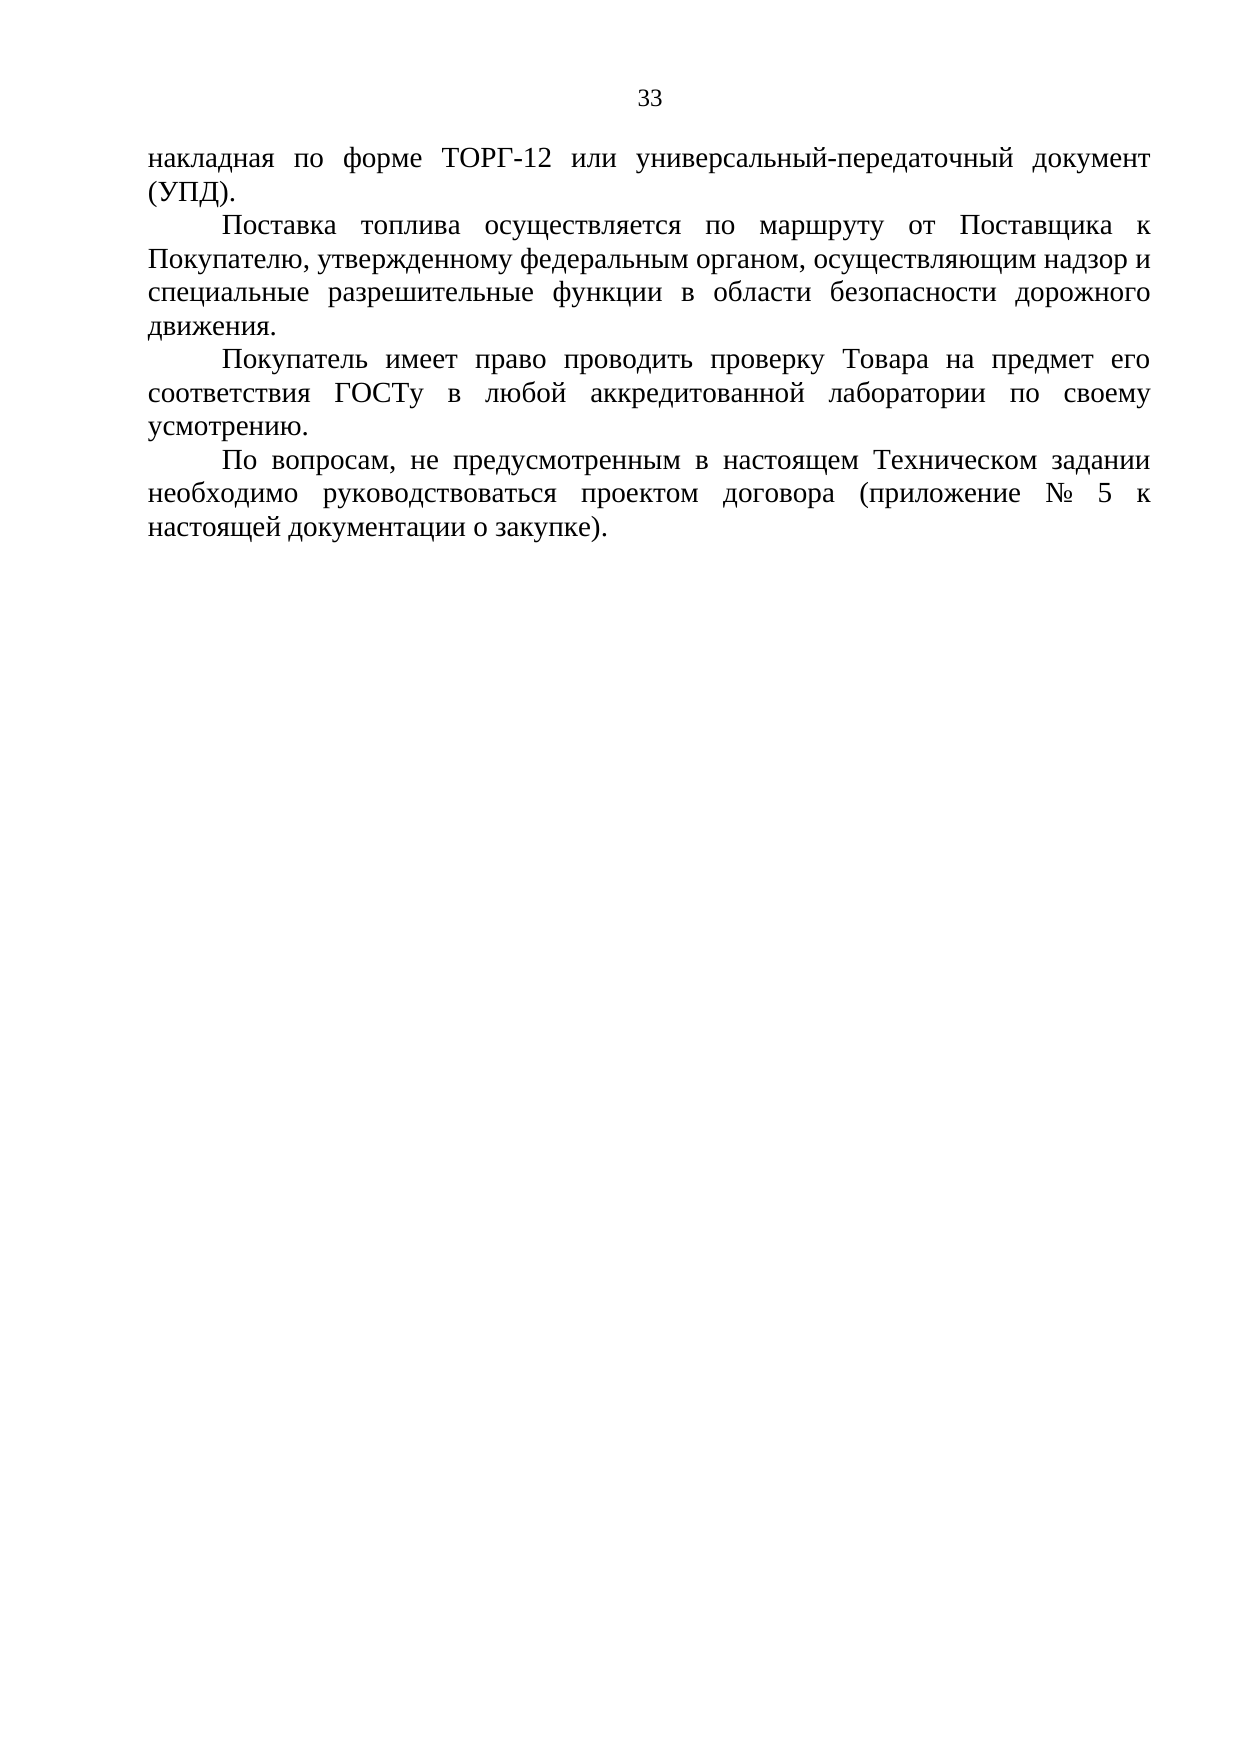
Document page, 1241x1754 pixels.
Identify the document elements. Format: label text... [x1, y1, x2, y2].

text Поставка топлива осуществляется по маршруту от Поставщика к Покупателю, утвержденному федеральным органом, осуществляющим надзор и специальные разрешительные функции в области безопасности дорожного движения. [148, 207, 1152, 341]
text Покупатель имеет право проводить проверку Товара на предмет его соответствия ГОСТу в любой аккредитованной лаборатории по своему усмотрению. [148, 341, 1152, 442]
text По вопросам, не предусмотренным в настоящем Техническом задании необходимо руководствоваться проектом договора (приложение № 5 к настоящей документации о закупке). [148, 442, 1152, 543]
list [148, 140, 1152, 207]
